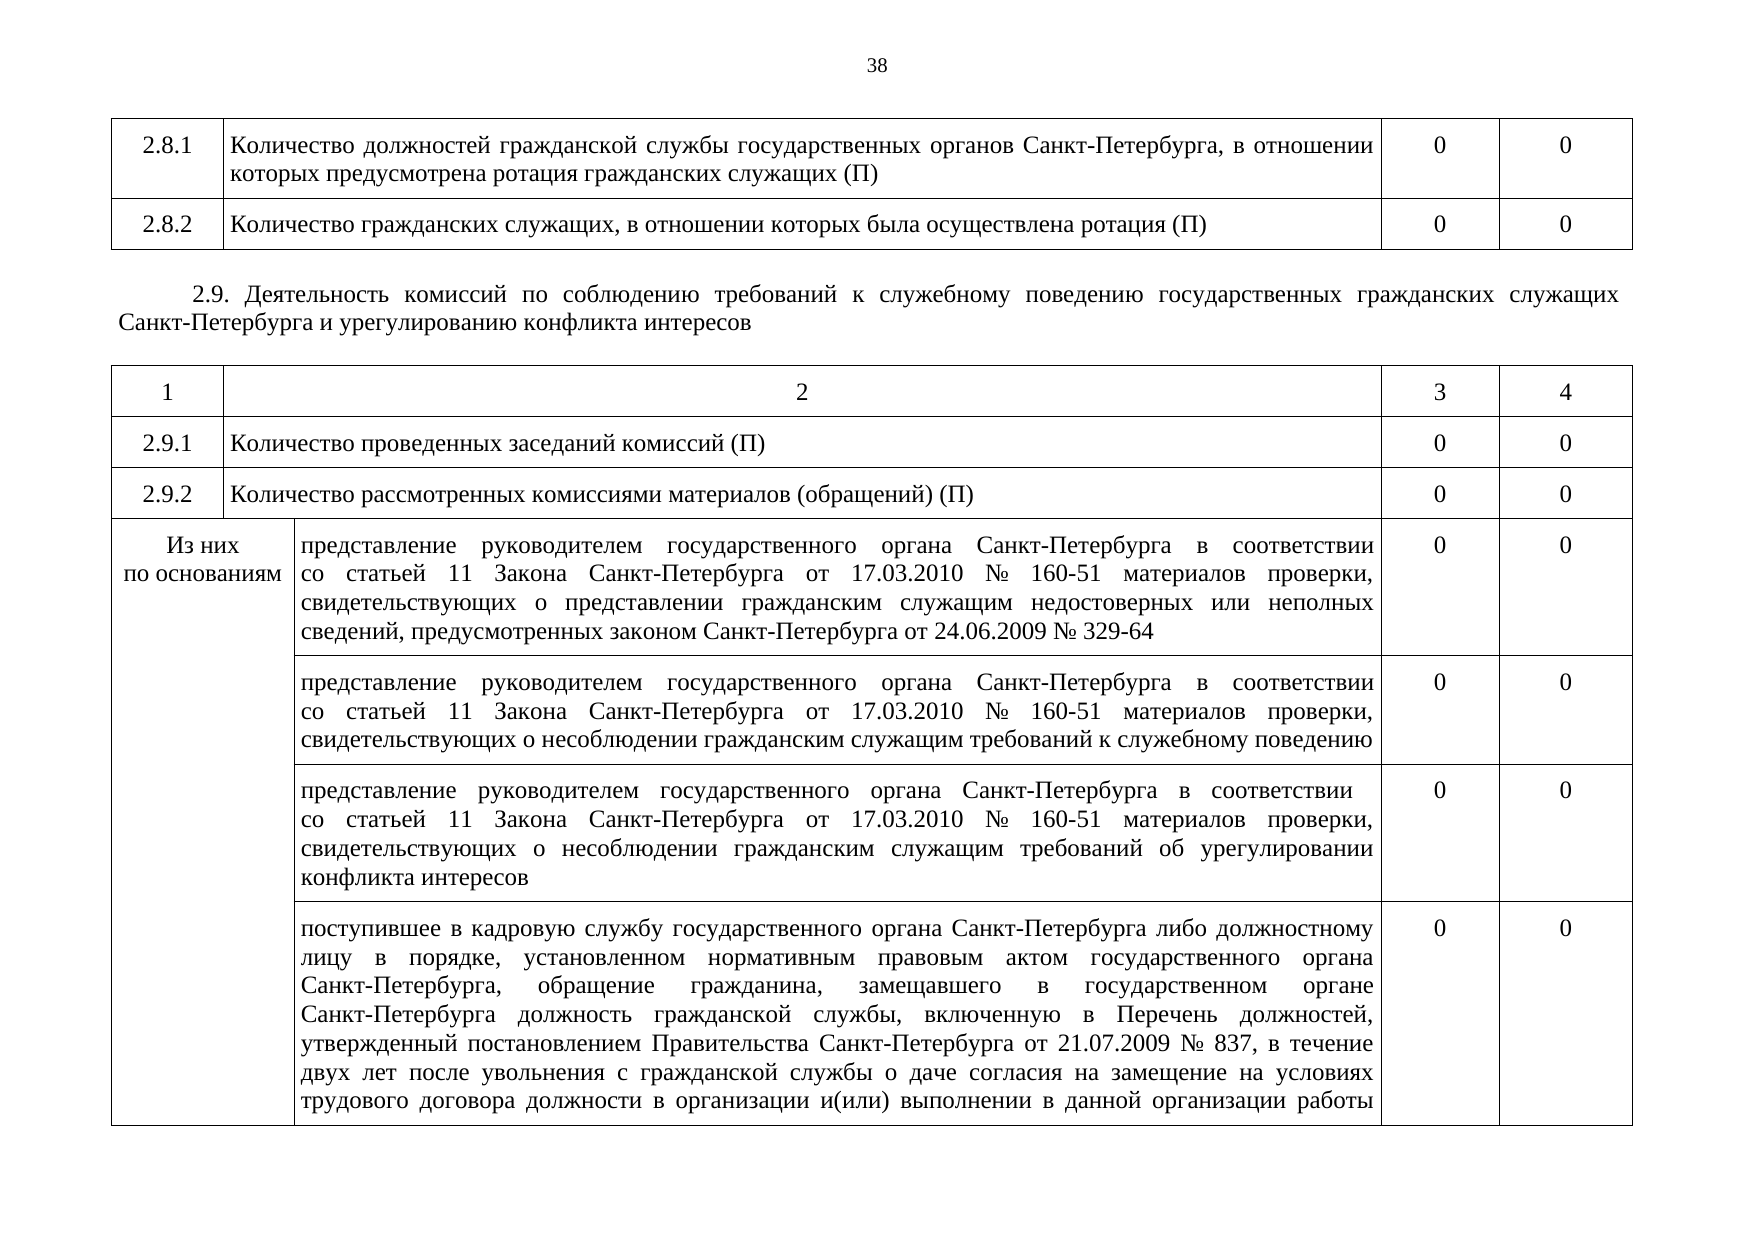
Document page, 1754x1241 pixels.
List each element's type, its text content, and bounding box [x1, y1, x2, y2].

table_cell 0 [1382, 765, 1499, 901]
table_cell 0 [1382, 519, 1499, 655]
table_header 2 [224, 366, 1381, 416]
table_cell 0 [1500, 519, 1632, 655]
text 2.9. Деятельность комиссий по соблюдению требований к служебному поведению государственных гражданских служащих Санкт-Петербурга и урегулированию конфликта интересов [118, 279, 1636, 336]
table_cell 0 [1382, 902, 1499, 1125]
table_cell 2.8.1 [112, 119, 223, 198]
table_cell Количество рассмотренных комиссиями материалов (обращений) (П) [224, 468, 1381, 518]
table_cell 0 [1382, 199, 1499, 249]
table_cell представление руководителем государственного органа Санкт-Петербурга в соответствии со статьей 11 Закона Санкт-Петербурга от 17.03.2010 № 160-51 материалов проверки, свидетельствующих о несоблюдении гражданским служащим требований об урегулировании конфликта интересов [295, 765, 1381, 901]
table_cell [295, 902, 1381, 1125]
table_cell 2.9.1 [112, 417, 223, 467]
table_cell 0 [1500, 417, 1632, 467]
table_cell представление руководителем государственного органа Санкт-Петербурга в соответствии со статьей 11 Закона Санкт-Петербурга от 17.03.2010 № 160-51 материалов проверки, свидетельствующих о представлении гражданским служащим недостоверных или неполных сведений, предусмотренных законом Санкт-Петербурга от 24.06.2009 № 329-64 [295, 519, 1381, 655]
table_cell 0 [1500, 199, 1632, 249]
table_cell Количество должностей гражданской службы государственных органов Санкт-Петербурга, в отношении которых предусмотрена ротация гражданских служащих (П) [224, 119, 1381, 198]
table_cell 0 [1500, 902, 1632, 1125]
table_cell 0 [1382, 119, 1499, 198]
table_cell 0 [1500, 765, 1632, 901]
table_cell представление руководителем государственного органа Санкт-Петербурга в соответствии со статьей 11 Закона Санкт-Петербурга от 17.03.2010 № 160-51 материалов проверки, свидетельствующих о несоблюдении гражданским служащим требований к служебному поведению [295, 656, 1381, 764]
table_cell 0 [1500, 119, 1632, 198]
table_cell 0 [1382, 468, 1499, 518]
table_cell Количество гражданских служащих, в отношении которых была осуществлена ротация (П) [224, 199, 1381, 249]
table_cell 0 [1500, 656, 1632, 764]
table_header 3 [1382, 366, 1499, 416]
table_cell Количество проведенных заседаний комиссий (П) [224, 417, 1381, 467]
table_cell 2.9.2 [112, 468, 223, 518]
table_cell 0 [1500, 468, 1632, 518]
table_cell Из них по основаниям [112, 519, 294, 1125]
table_header 4 [1500, 366, 1632, 416]
table_cell 0 [1382, 417, 1499, 467]
table_header 1 [112, 366, 223, 416]
table_cell 0 [1382, 656, 1499, 764]
table_cell 2.8.2 [112, 199, 223, 249]
